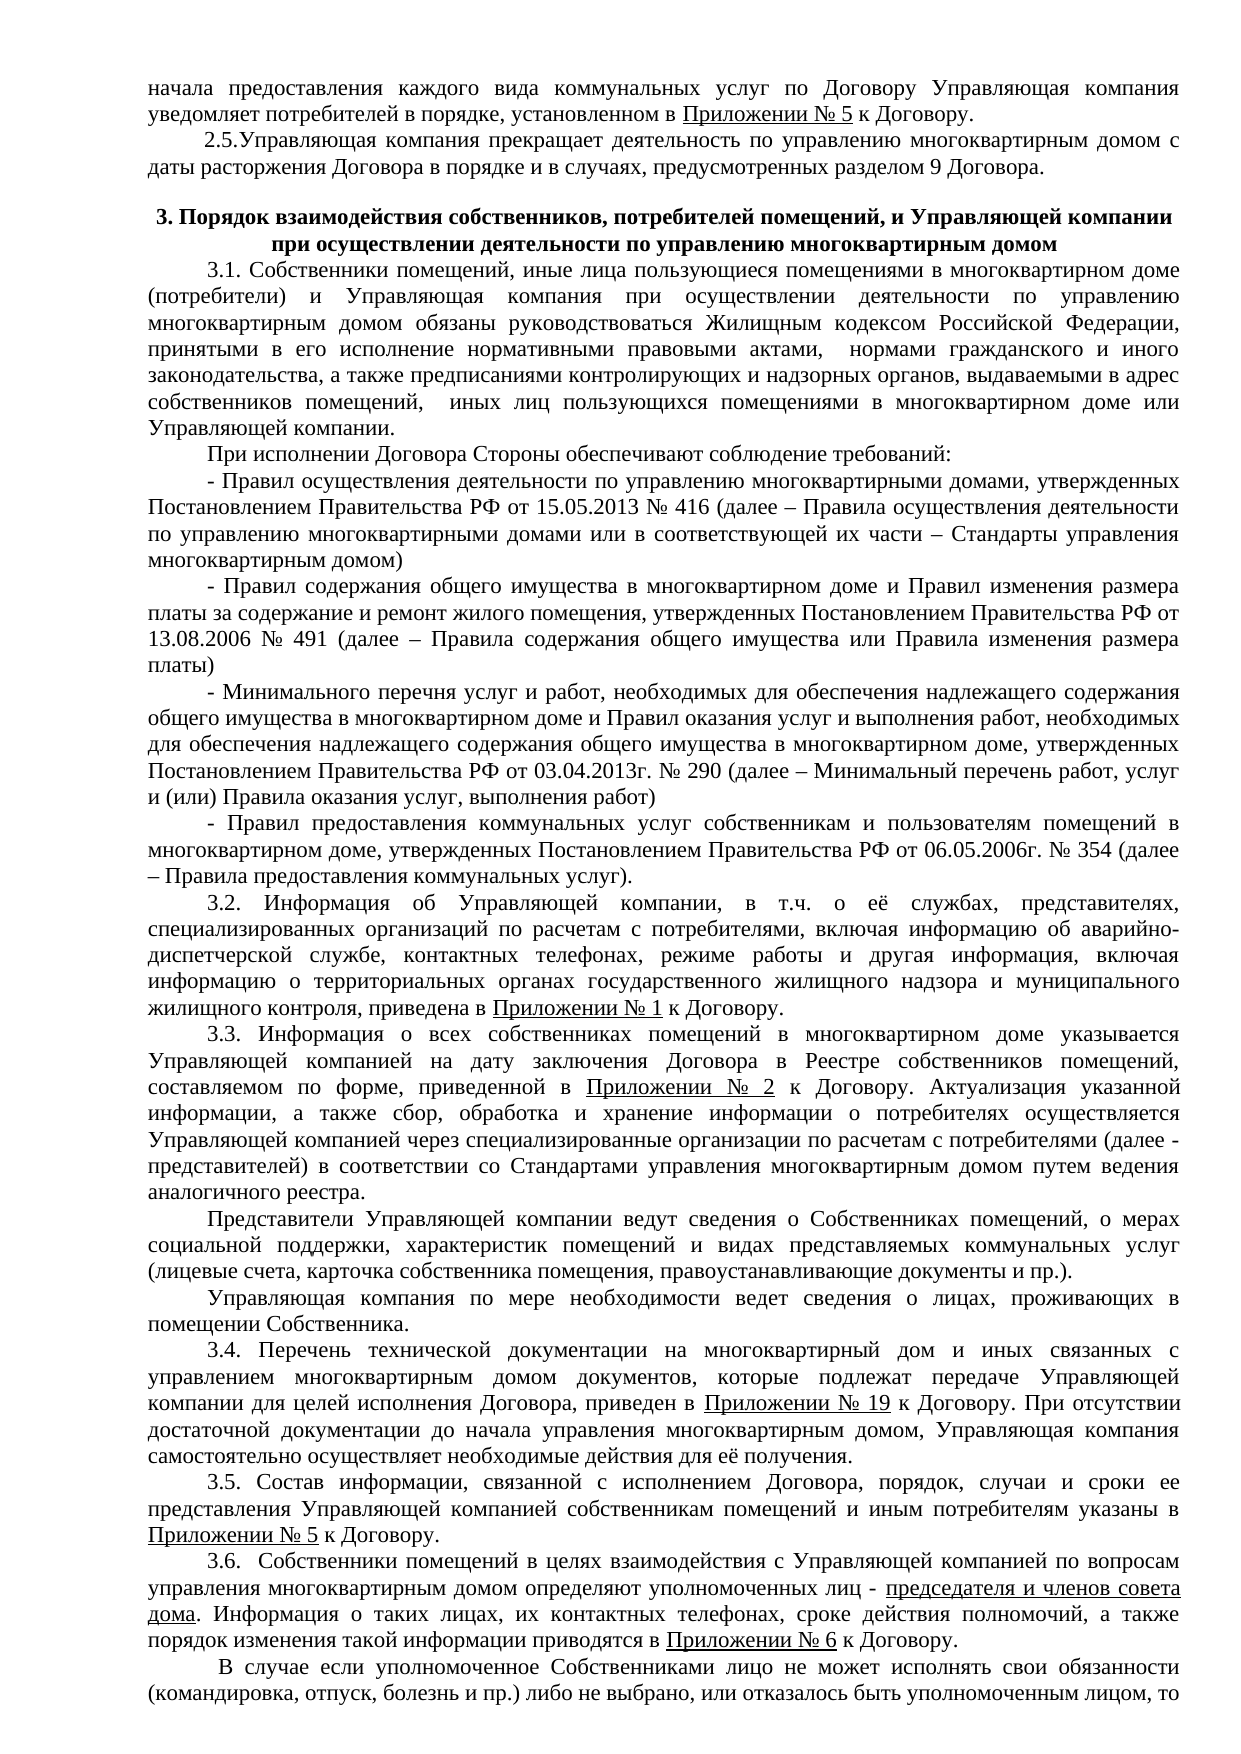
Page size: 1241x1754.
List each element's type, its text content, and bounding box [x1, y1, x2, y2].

text При исполнении Договора Стороны обеспечивают соблюдение требований: [148, 441, 1181, 467]
text 3.2. Информация об Управляющей компании, в т.ч. о её службах, представителях, специализированных организаций по расчетам с потребителями, включая информацию об аварийно-диспетчерской службе, контактных телефонах, режиме работы и другая информация, включая информацию о территориальных органах государственного жилищного надзора и муниципального жилищного контроля, приведена в Приложении № 1 к Договору. [148, 888, 1181, 1020]
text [148, 1653, 1181, 1706]
text Управляющая компания по мере необходимости ведет сведения о лицах, проживающих в помещении Собственника. [148, 1284, 1181, 1337]
text 2.5.Управляющая компания прекращает деятельность по управлению многоквартирным домом с даты расторжения Договора в порядке и в случаях, предусмотренных разделом 9 Договора. [148, 127, 1181, 179]
text 3.5. Состав информации, связанной с исполнением Договора, порядок, случаи и сроки ее представления Управляющей компанией собственникам помещений и иным потребителям указаны в Приложении № 5 к Договору. [148, 1468, 1181, 1547]
text - Правил осуществления деятельности по управлению многоквартирными домами, утвержденных Постановлением Правительства РФ от 15.05.2013 № 416 (далее – Правила осуществления деятельности по управлению многоквартирными домами или в соответствующей их части – Стандарты управления многоквартирным домом) [148, 467, 1181, 572]
text 3. Порядок взаимодействия собственников, потребителей помещений, и Управляющей компании при осуществлении деятельности по управлению многоквартирным домом [148, 203, 1181, 256]
text 3.1. Собственники помещений, иные лица пользующиеся помещениями в многоквартирном доме (потребители) и Управляющая компания при осуществлении деятельности по управлению многоквартирным домом обязаны руководствоваться Жилищным кодексом Российской Федерации, принятыми в его исполнение нормативными правовыми актами, нормами гражданского и иного законодательства, а также предписаниями контролирующих и надзорных органов, выдаваемыми в адрес собственников помещений, иных лиц пользующихся помещениями в многоквартирном доме или Управляющей компании. [148, 256, 1181, 441]
text 3.3. Информация о всех собственниках помещений в многоквартирном доме указывается Управляющей компанией на дату заключения Договора в Реестре собственников помещений, составляемом по форме, приведенной в Приложении № 2 к Договору. Актуализация указанной информации, а также сбор, обработка и хранение информации о потребителях осуществляется Управляющей компанией через специализированные организации по расчетам с потребителями (далее - представителей) в соответствии со Стандартами управления многоквартирным домом путем ведения аналогичного реестра. [148, 1020, 1181, 1205]
text 3.4. Перечень технической документации на многоквартирный дом и иных связанных с управлением многоквартирным домом документов, которые подлежат передаче Управляющей компании для целей исполнения Договора, приведен в Приложении № 19 к Договору. При отсутствии достаточной документации до начала управления многоквартирным домом, Управляющая компания самостоятельно осуществляет необходимые действия для её получения. [148, 1337, 1181, 1468]
text Представители Управляющей компании ведут сведения о Собственниках помещений, о мерах социальной поддержки, характеристик помещений и видах представляемых коммунальных услуг (лицевые счета, карточка собственника помещения, правоустанавливающие документы и пр.). [148, 1205, 1181, 1284]
text - Минимального перечня услуг и работ, необходимых для обеспечения надлежащего содержания общего имущества в многоквартирном доме и Правил оказания услуг и выполнения работ, необходимых для обеспечения надлежащего содержания общего имущества в многоквартирном доме, утвержденных Постановлением Правительства РФ от 03.04.2013г. № 290 (далее – Минимальный перечень работ, услуг и (или) Правила оказания услуг, выполнения работ) [148, 678, 1181, 809]
text - Правил содержания общего имущества в многоквартирном доме и Правил изменения размера платы за содержание и ремонт жилого помещения, утвержденных Постановлением Правительства РФ от 13.08.2006 № 491 (далее – Правила содержания общего имущества или Правила изменения размера платы) [148, 572, 1181, 678]
text 3.6. Собственники помещений в целях взаимодействия с Управляющей компанией по вопросам управления многоквартирным домом определяют уполномоченных лиц - председателя и членов совета дома. Информация о таких лицах, их контактных телефонах, сроке действия полномочий, а также порядок изменения такой информации приводятся в Приложении № 6 к Договору. [148, 1547, 1181, 1653]
text - Правил предоставления коммунальных услуг собственникам и пользователям помещений в многоквартирном доме, утвержденных Постановлением Правительства РФ от 06.05.2006г. № 354 (далее – Правила предоставления коммунальных услуг). [148, 809, 1181, 888]
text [148, 74, 1181, 127]
